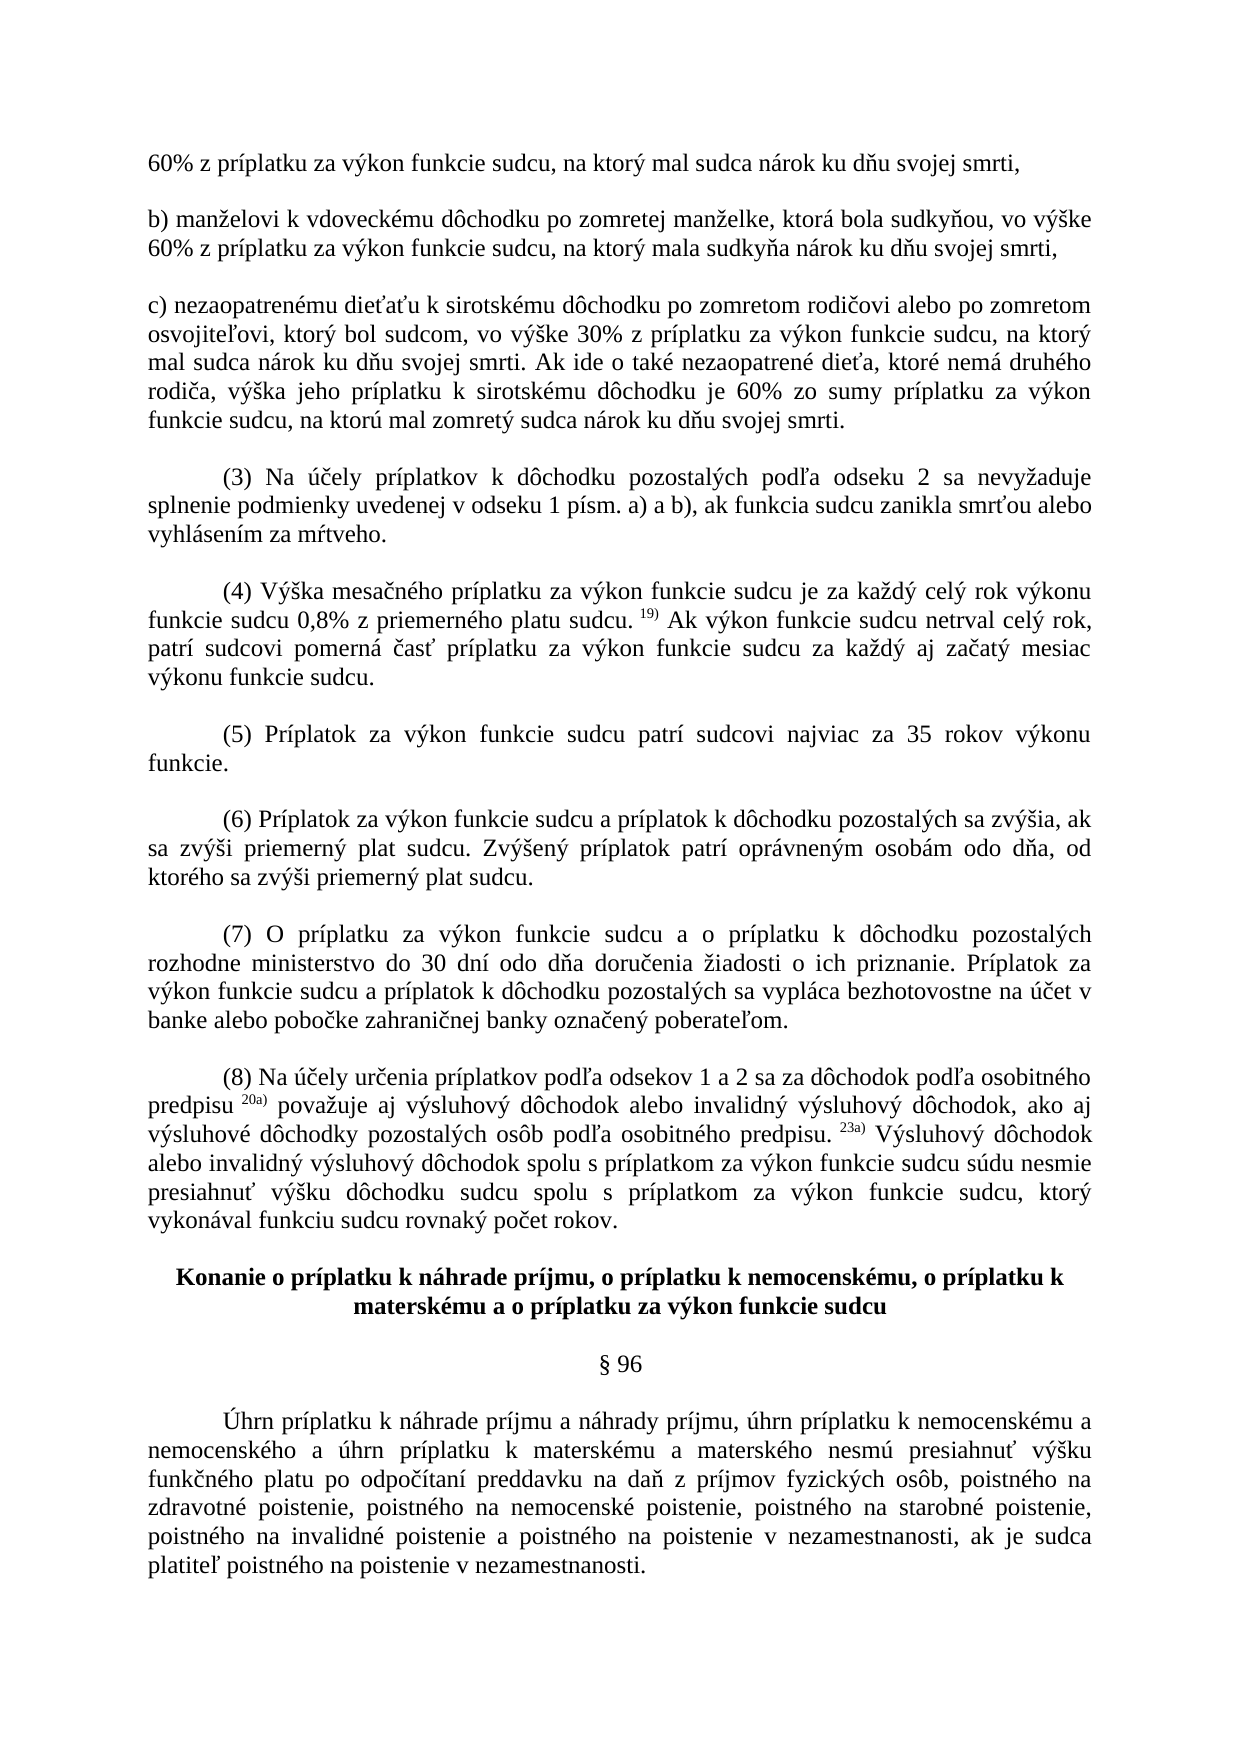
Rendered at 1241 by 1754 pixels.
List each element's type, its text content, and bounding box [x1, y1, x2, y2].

text (3) Na účely príplatkov k dôchodku pozostalých podľa odseku 2 sa nevyžaduje splnenie podmienky uvedenej v odseku 1 písm. a) a b), ak funkcia sudcu zanikla smrťou alebo vyhlásením za mŕtveho. [148, 462, 1092, 548]
text (4) Výška mesačného príplatku za výkon funkcie sudcu je za každý celý rok výkonu funkcie sudcu 0,8% z priemerného platu sudcu. 19) Ak výkon funkcie sudcu netrval celý rok, patrí sudcovi pomerná časť príplatku za výkon funkcie sudcu za každý aj začatý mesiac výkonu funkcie sudcu. [148, 576, 1092, 691]
text Konanie o príplatku k náhrade príjmu, o príplatku k nemocenskému, o príplatku k materskému a o príplatku za výkon funkcie sudcu [148, 1262, 1092, 1320]
text (7) O príplatku za výkon funkcie sudcu a o príplatku k dôchodku pozostalých rozhodne ministerstvo do 30 dní odo dňa doručenia žiadosti o ich priznanie. Príplatok za výkon funkcie sudcu a príplatok k dôchodku pozostalých sa vypláca bezhotovostne na účet v banke alebo pobočke zahraničnej banky označený poberateľom. [148, 919, 1092, 1034]
text b) manželovi k vdoveckému dôchodku po zomretej manželke, ktorá bola sudkyňou, vo výške 60% z príplatku za výkon funkcie sudcu, na ktorý mala sudkyňa nárok ku dňu svojej smrti, [148, 204, 1092, 262]
text (6) Príplatok za výkon funkcie sudcu a príplatok k dôchodku pozostalých sa zvýšia, ak sa zvýši priemerný plat sudcu. Zvýšený príplatok patrí oprávneným osobám odo dňa, od ktorého sa zvýši priemerný plat sudcu. [148, 804, 1092, 891]
text Úhrn príplatku k náhrade príjmu a náhrady príjmu, úhrn príplatku k nemocenskému a nemocenského a úhrn príplatku k materskému a materského nesmú presiahnuť výšku funkčného platu po odpočítaní preddavku na daň z príjmov fyzických osôb, poistného na zdravotné poistenie, poistného na nemocenské poistenie, poistného na starobné poistenie, poistného na invalidné poistenie a poistného na poistenie v nezamestnanosti, ak je sudca platiteľ poistného na poistenie v nezamestnanosti. [148, 1406, 1092, 1579]
text (8) Na účely určenia príplatkov podľa odsekov 1 a 2 sa za dôchodok podľa osobitného predpisu 20a) považuje aj výsluhový dôchodok alebo invalidný výsluhový dôchodok, ako aj výsluhové dôchodky pozostalých osôb podľa osobitného predpisu. 23a) Výsluhový dôchodok alebo invalidný výsluhový dôchodok spolu s príplatkom za výkon funkcie sudcu súdu nesmie presiahnuť výšku dôchodku sudcu spolu s príplatkom za výkon funkcie sudcu, ktorý vykonával funkciu sudcu rovnaký počet rokov. [148, 1062, 1092, 1234]
text § 96 [148, 1349, 1092, 1377]
text c) nezaopatrenému dieťaťu k sirotskému dôchodku po zomretom rodičovi alebo po zomretom osvojiteľovi, ktorý bol sudcom, vo výške 30% z príplatku za výkon funkcie sudcu, na ktorý mal sudca nárok ku dňu svojej smrti. Ak ide o také nezaopatrené dieťa, ktoré nemá druhého rodiča, výška jeho príplatku k sirotskému dôchodku je 60% zo sumy príplatku za výkon funkcie sudcu, na ktorú mal zomretý sudca nárok ku dňu svojej smrti. [148, 290, 1092, 434]
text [148, 148, 1092, 176]
text (5) Príplatok za výkon funkcie sudcu patrí sudcovi najviac za 35 rokov výkonu funkcie. [148, 719, 1092, 777]
